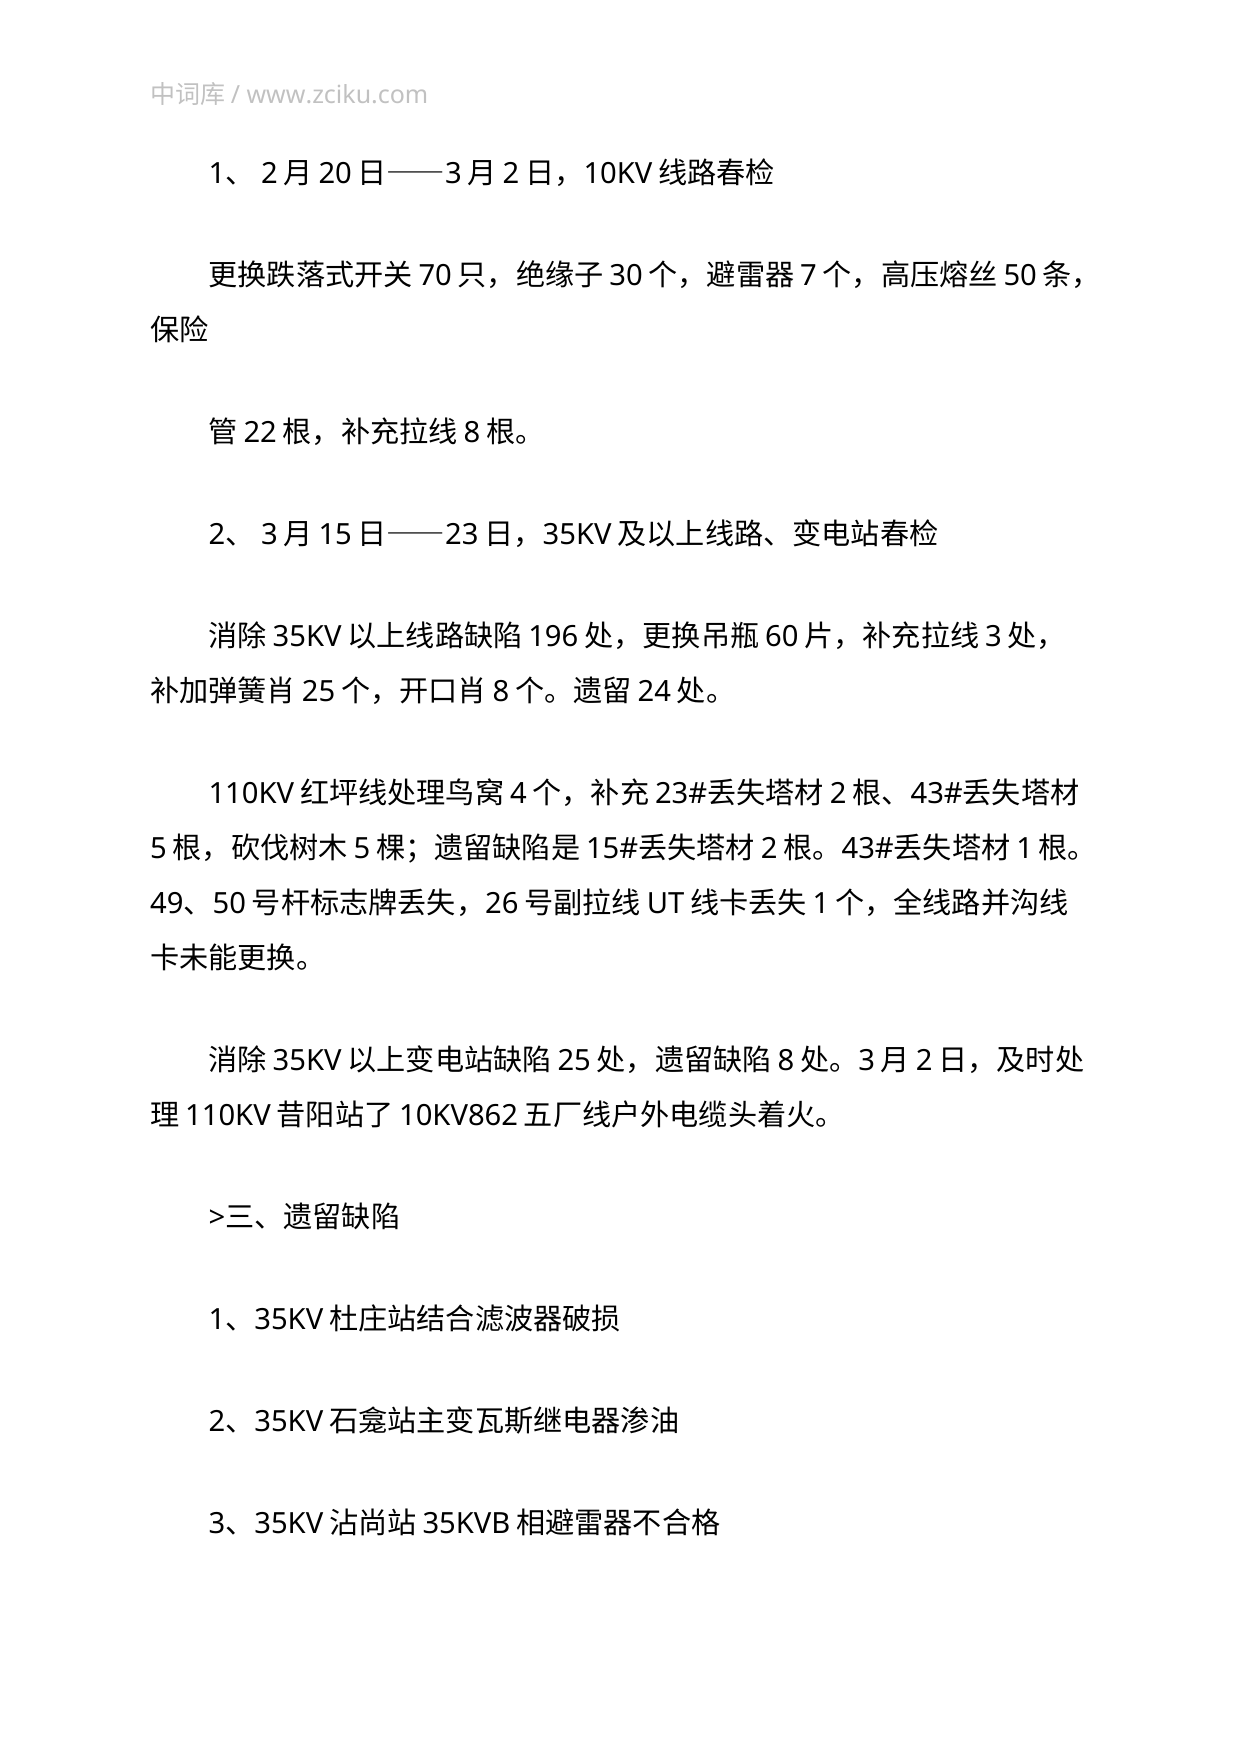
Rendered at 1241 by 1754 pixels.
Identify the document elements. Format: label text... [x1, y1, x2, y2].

text 1、 2月20日——3月2日，10KV线路春检 [150, 150, 1090, 192]
text 消除35KV以上线路缺陷196处，更换吊瓶60片，补充拉线3处，补加弹簧肖25个，开口肖8个。遗留24处。 [150, 613, 1090, 710]
text >三、遗留缺陷 [150, 1193, 1090, 1236]
text 1、35KV杜庄站结合滤波器破损 [150, 1295, 1090, 1338]
text 2、35KV石龛站主变瓦斯继电器渗油 [150, 1397, 1090, 1440]
text 更换跌落式开关70只，绝缘子30个，避雷器7个，高压熔丝50条，保险 [150, 252, 1090, 349]
text 3、35KV沾尚站35KVB相避雷器不合格 [150, 1499, 1090, 1542]
text 消除35KV以上变电站缺陷25处，遗留缺陷8处。3月2日，及时处理110KV昔阳站了10KV862五厂线户外电缆头着火。 [150, 1036, 1090, 1134]
text 管22根，补充拉线8根。 [150, 409, 1090, 451]
text 2、 3月15日——23日，35KV及以上线路、变电站春检 [150, 511, 1090, 553]
text 110KV红坪线处理鸟窝4个，补充23#丢失塔材2根、43#丢失塔材5根，砍伐树木5棵；遗留缺陷是15#丢失塔材2根。43#丢失塔材1根。49、50号杆标志牌丢失，26号副拉线UT线卡丢失1个，全线路并沟线卡未能更换。 [150, 770, 1090, 977]
